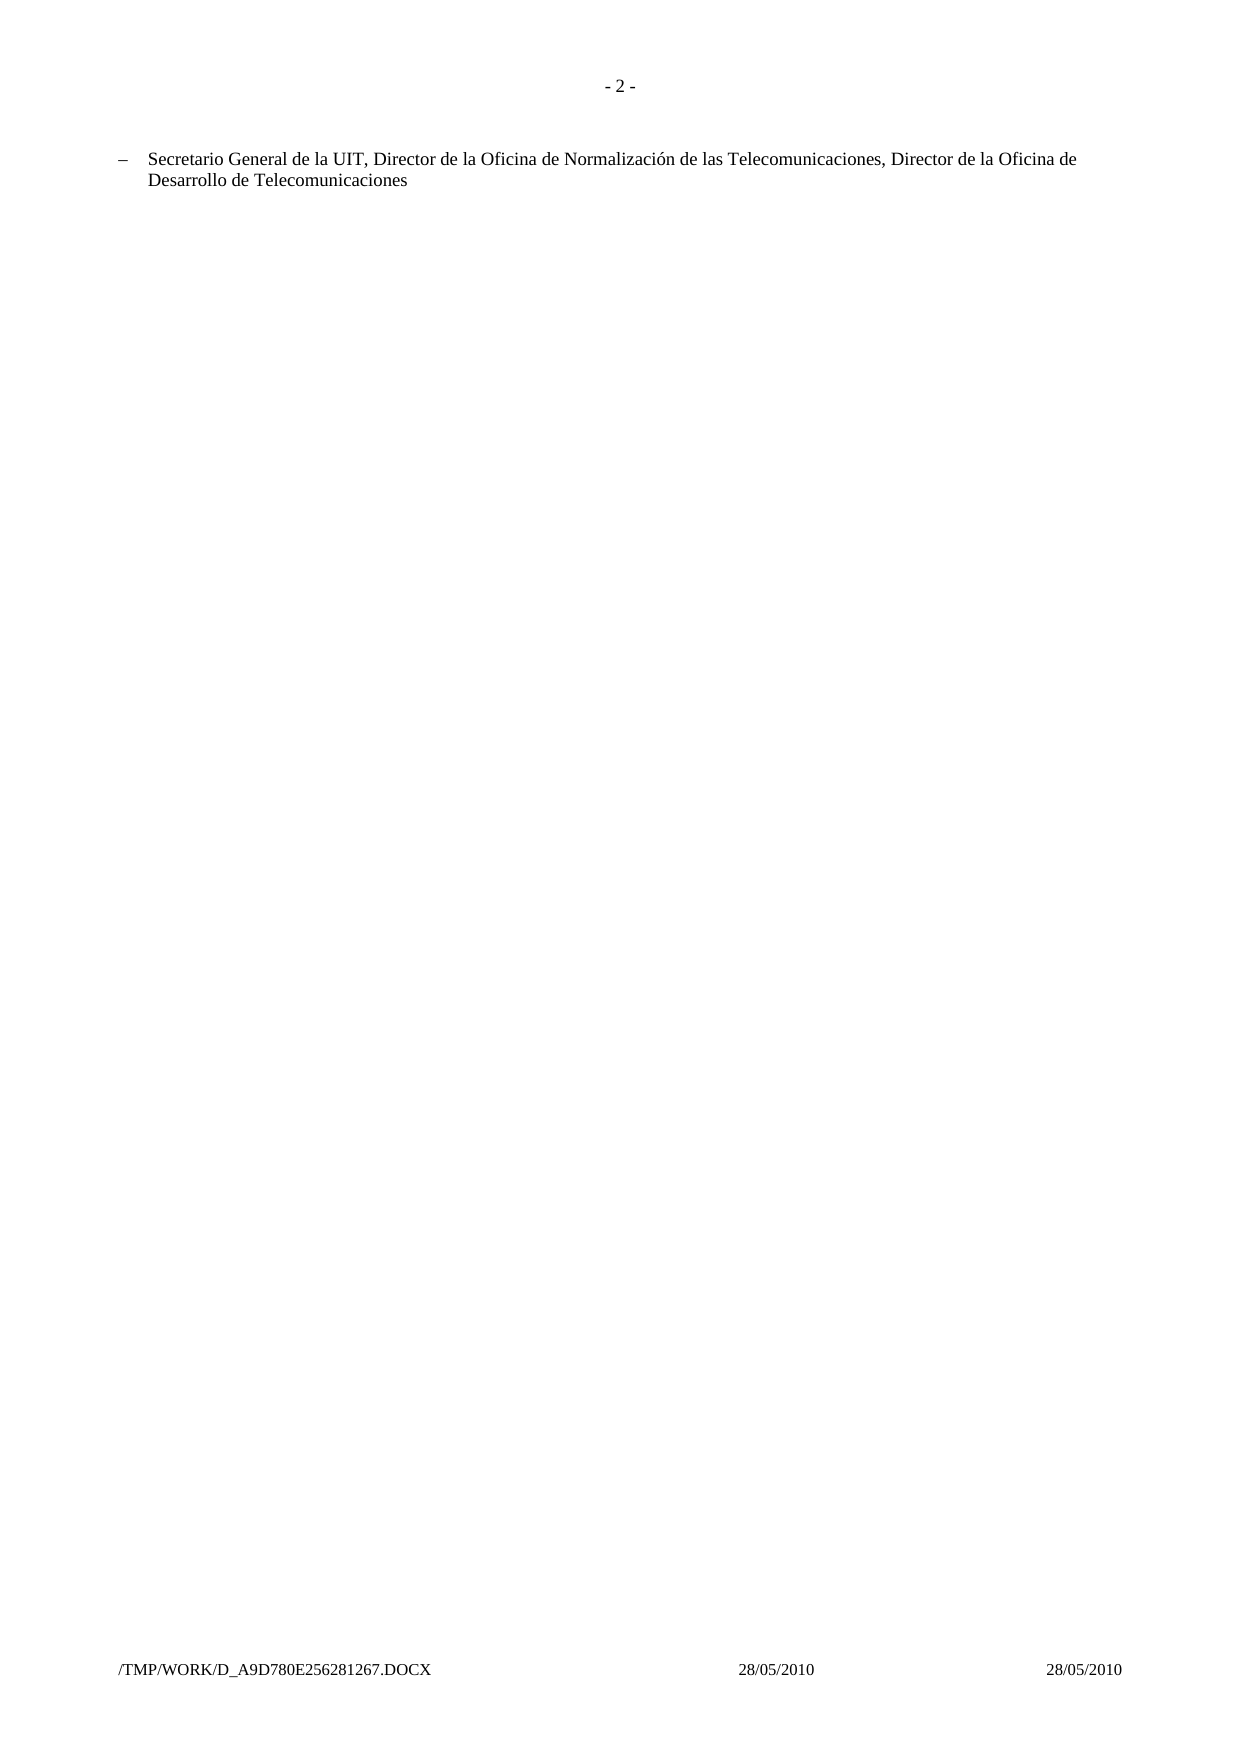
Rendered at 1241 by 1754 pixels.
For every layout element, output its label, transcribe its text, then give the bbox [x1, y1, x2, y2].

text – Secretario General de la UIT, Director de la Oficina de Normalización de las Telecomunicaciones, Director de la Oficina de Desarrollo de Telecomunicaciones [118, 148, 1122, 191]
